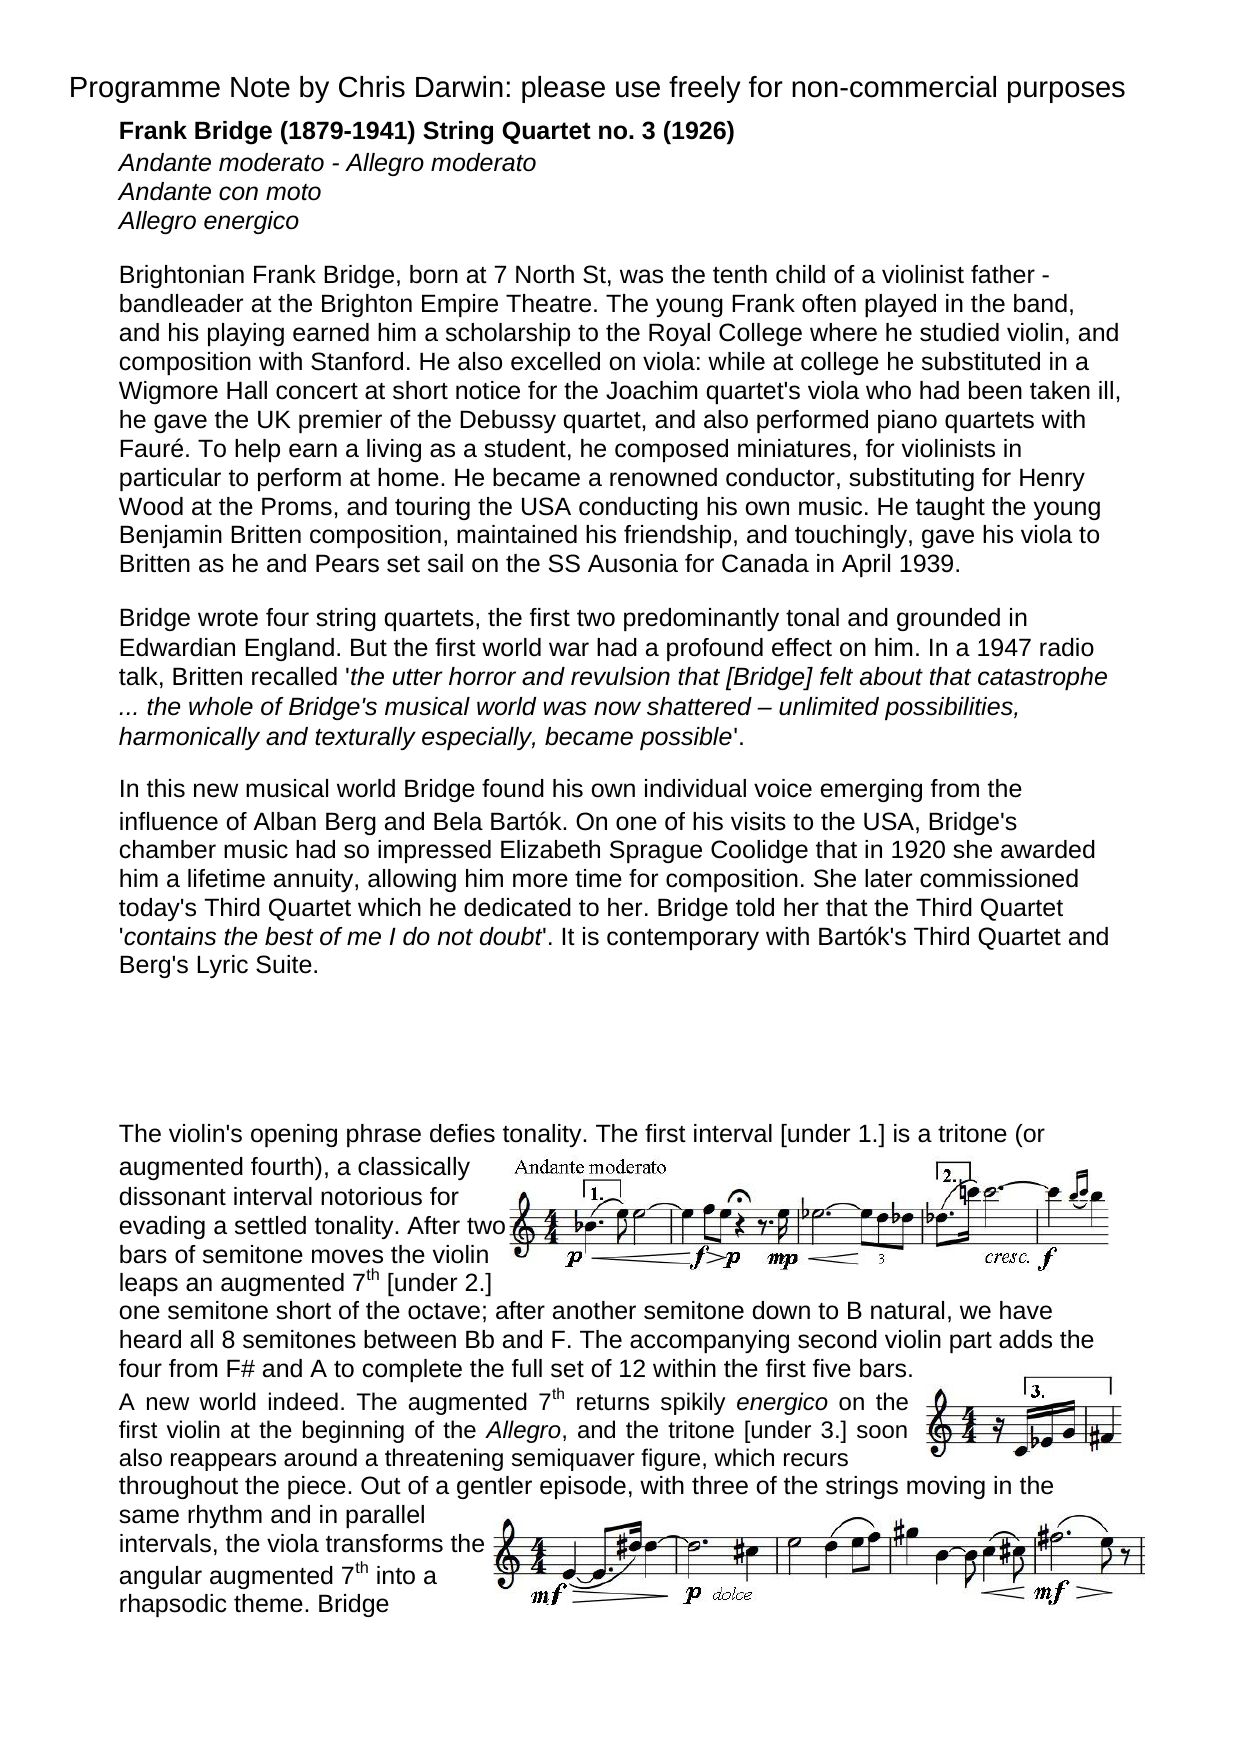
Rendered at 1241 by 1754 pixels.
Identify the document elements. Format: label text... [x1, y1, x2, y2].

text 'contains the best of me I do not doubt'. It is contemporary with Bartók's Third Quartet and [119, 921, 1151, 950]
text In this new musical world Bridge found his own individual voice emerging from the [119, 774, 1151, 803]
text Allegro energico [119, 206, 1151, 234]
text today's Third Quartet which he dedicated to her. Bridge told her that the Third Quartet [119, 893, 1151, 921]
text intervals, the viola transforms the angular augmented 7th into a rhapsodic theme. Bridge [119, 1531, 486, 1618]
text Berg's Lyric Suite. [119, 950, 1151, 979]
text dissonant interval notorious for [119, 1182, 1151, 1211]
text evading a settled tonality. After two [119, 1211, 1151, 1240]
text The violin's opening phrase defies tonality. The first interval [under 1.] is a tritone (or [119, 1119, 1151, 1148]
picture [926, 1369, 1122, 1460]
text Andante con moto [119, 177, 1151, 206]
text A new world indeed. The augmented 7th returns spikily energico on the first violin at the beginning of the Allegro, and the tritone [under 3.] soon also reappears around a threatening semiquaver figure, which recurs [119, 1384, 909, 1471]
text Frank Bridge (1879-1941) String Quartet no. 3 (1926) [119, 116, 1151, 145]
text one semitone short of the octave; after another semitone down to B natural, we have heard all 8 semitones between Bb and F. The accompanying second violin part adds the four from F# and A to complete the full set of 12 within the first five bars. [119, 1297, 1101, 1382]
text Brightonian Frank Bridge, born at 7 North St, was the tenth child of a violinist father - bandleader at the Brighton Empire Theatre. The young Frank often played in the band, and his playing earned him a scholarship to the Royal College where he studied violin, and composition with Stanford. He also excelled on viola: while at college he substituted in a Wigmore Hall concert at short notice for the Joachim quartet's viola who had been taken ill, he gave the UK premier of the Debussy quartet, and also performed piano quartets with Fauré. To help earn a living as a student, he composed miniatures, for violinists in particular to perform at home. He became a renowned conductor, substituting for Henry Wood at the Proms, and touring the USA conducting his own music. He taught the young Benjamin Britten composition, maintained his friendship, and touchingly, gave his viola to Britten as he and Pears set sail on the SS Ausonia for Canada in April 1939. [119, 260, 1123, 578]
picture [493, 1506, 1145, 1605]
text him a lifetime annuity, allowing him more time for composition. She later commissioned [119, 864, 1151, 893]
text Bridge wrote four string quartets, the first two predominantly tonal and grounded in Edwardian England. But the first world war had a profound effect on him. In a 1947 radio talk, Britten recalled 'the utter horror and revulsion that [Bridge] felt about that catastrophe ... the whole of Bridge's musical world was now shattered – unlimited possibilities, harmonically and texturally especially, became possible'. [119, 603, 1109, 750]
text Andante moderato - Allegro moderato [119, 148, 1151, 177]
text throughout the piece. Out of a gentler episode, with three of the strings moving in the same rhythm and in parallel [119, 1471, 1063, 1529]
text influence of Alban Berg and Bela Bartók. On one of his visits to the USA, Bridge's [119, 806, 1151, 835]
text Programme Note by Chris Darwin: please use freely for non-commercial purposes [69, 70, 1151, 104]
text chamber music had so impressed Elizabeth Sprague Coolidge that in 1920 she awarded [119, 835, 1151, 864]
text leaps an augmented 7th [under 2.] [119, 1268, 1151, 1297]
text bars of semitone moves the violin [119, 1240, 1151, 1268]
text augmented fourth), a classically [119, 1151, 1151, 1180]
